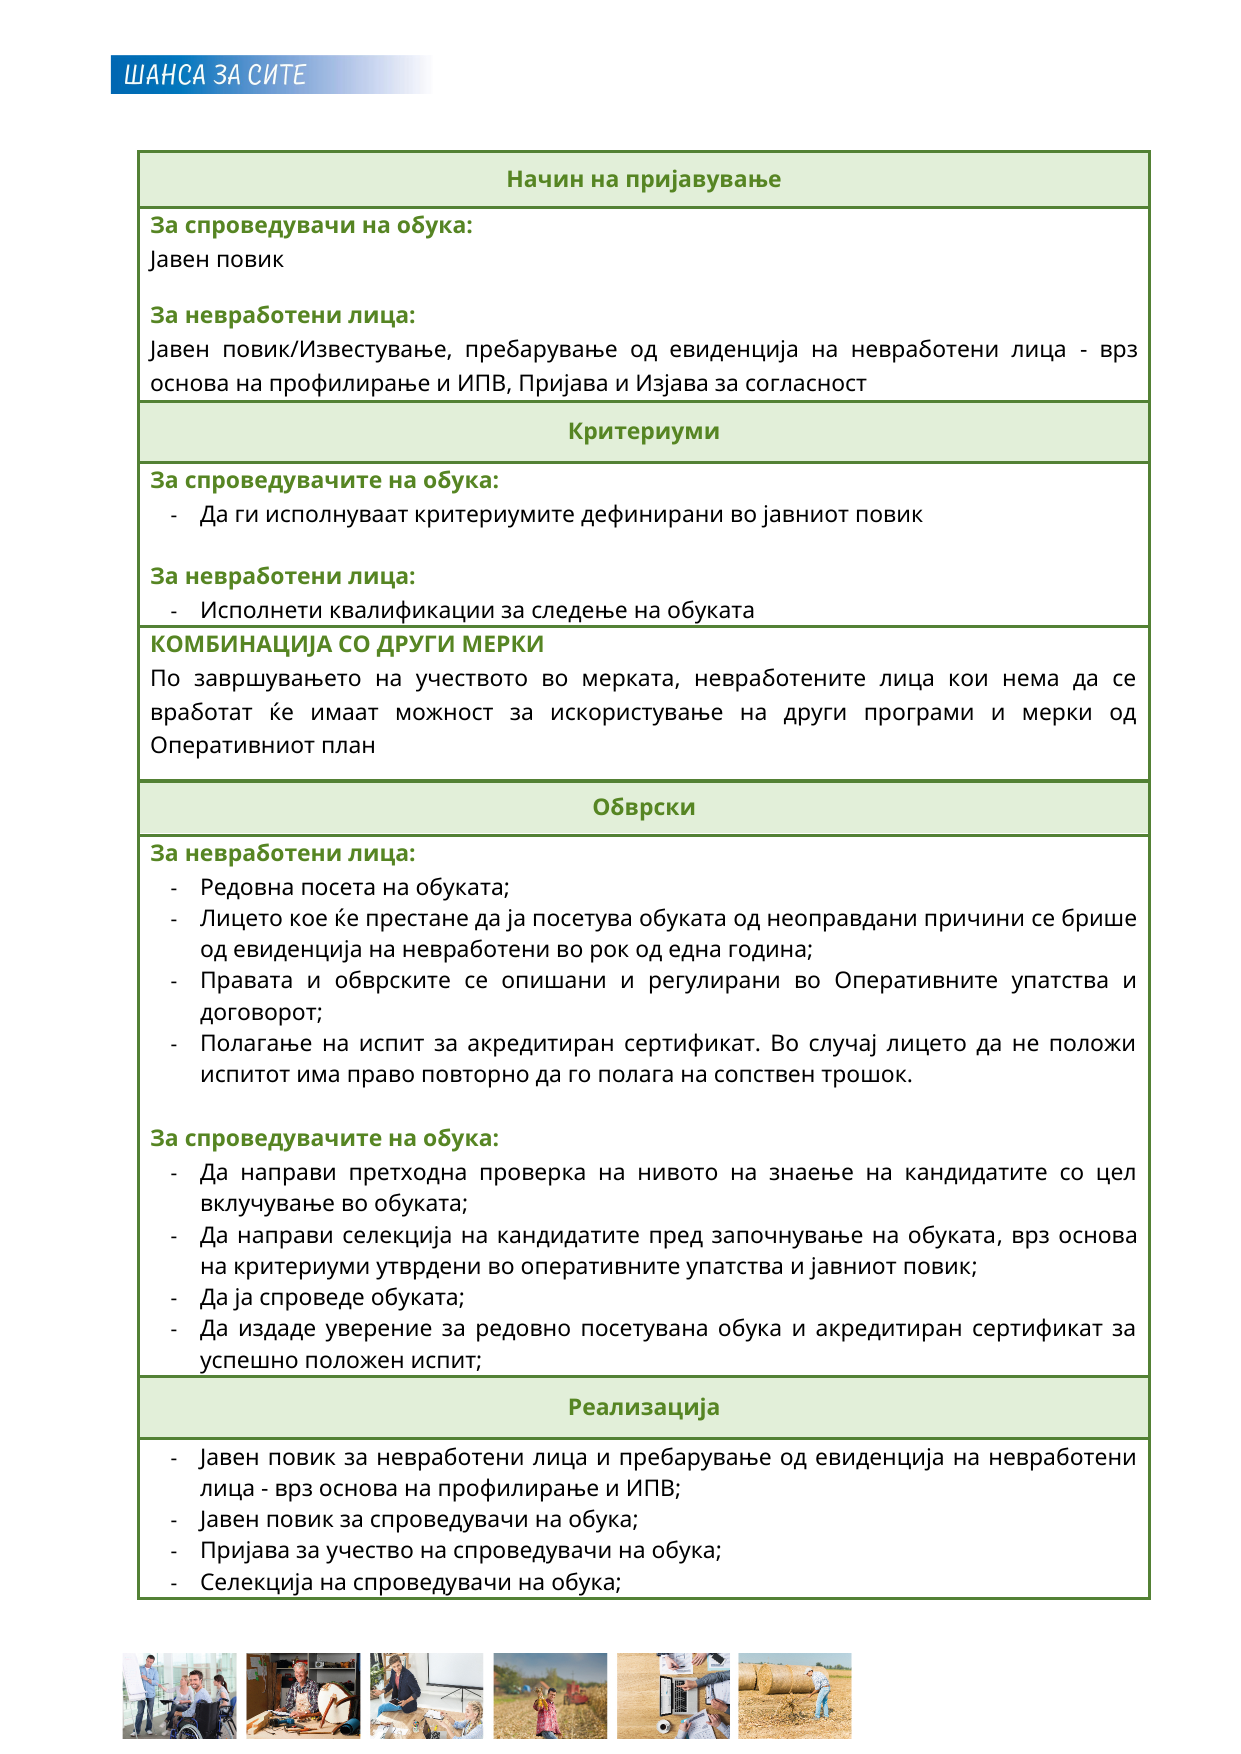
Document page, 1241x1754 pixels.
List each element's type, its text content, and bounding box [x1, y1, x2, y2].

table_cell Начин на пријавување [140, 153, 1148, 206]
table_cell Реализација [140, 1378, 1148, 1437]
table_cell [140, 1440, 1148, 1597]
table_cell КОМБИНАЦИЈА СО ДРУГИ МЕРКИ По завршувањето на учеството во мерката, невработените лица кои нема да се вработат ќе имаат можност за искористување на други програми и мерки од Оперативниот план [140, 628, 1148, 779]
picture [110, 55, 434, 94]
table_cell За спроведувачи на обука: Јавен повик За невработени лица: Јавен повик/Известување, пребарување од евиденција на невработени лица - врз основа на профилирање и ИПВ, Пријава и Изјава за согласност [140, 209, 1148, 400]
picture [122, 1653, 853, 1739]
table_cell Обврски [140, 783, 1148, 833]
table_cell За невработени лица: Редовна посета на обуката; Лицето кое ќе престане да ја посетува обуката од неоправдани причини се брише од евиденција на невработени во рок од една година; Правата и обврските се опишани и регулирани во Оперативните упатства и договорот; Полагање на испит за акредитиран сертификат. Во случај лицето да не положи испитот има право повторно да го полага на сопствен трошок. За спроведувачите на обука: Да направи претходна проверка на нивото на знаење на кандидатите со цел вклучување во обуката; Да направи селекција на кандидатите пред започнување на обуката, врз основа на критериуми утврдени во оперативните упатства и јавниот повик; Да ја спроведе обуката; Да издаде уверение за редовно посетувана обука и акредитиран сертификат за успешно положен испит; [140, 837, 1148, 1375]
table_cell За спроведувачите на обука: Да ги исполнуваат критериумите дефинирани во јавниот повик За невработени лица: Исполнети квалификации за следење на обуката [140, 464, 1148, 625]
table_cell Критериуми [140, 403, 1148, 461]
